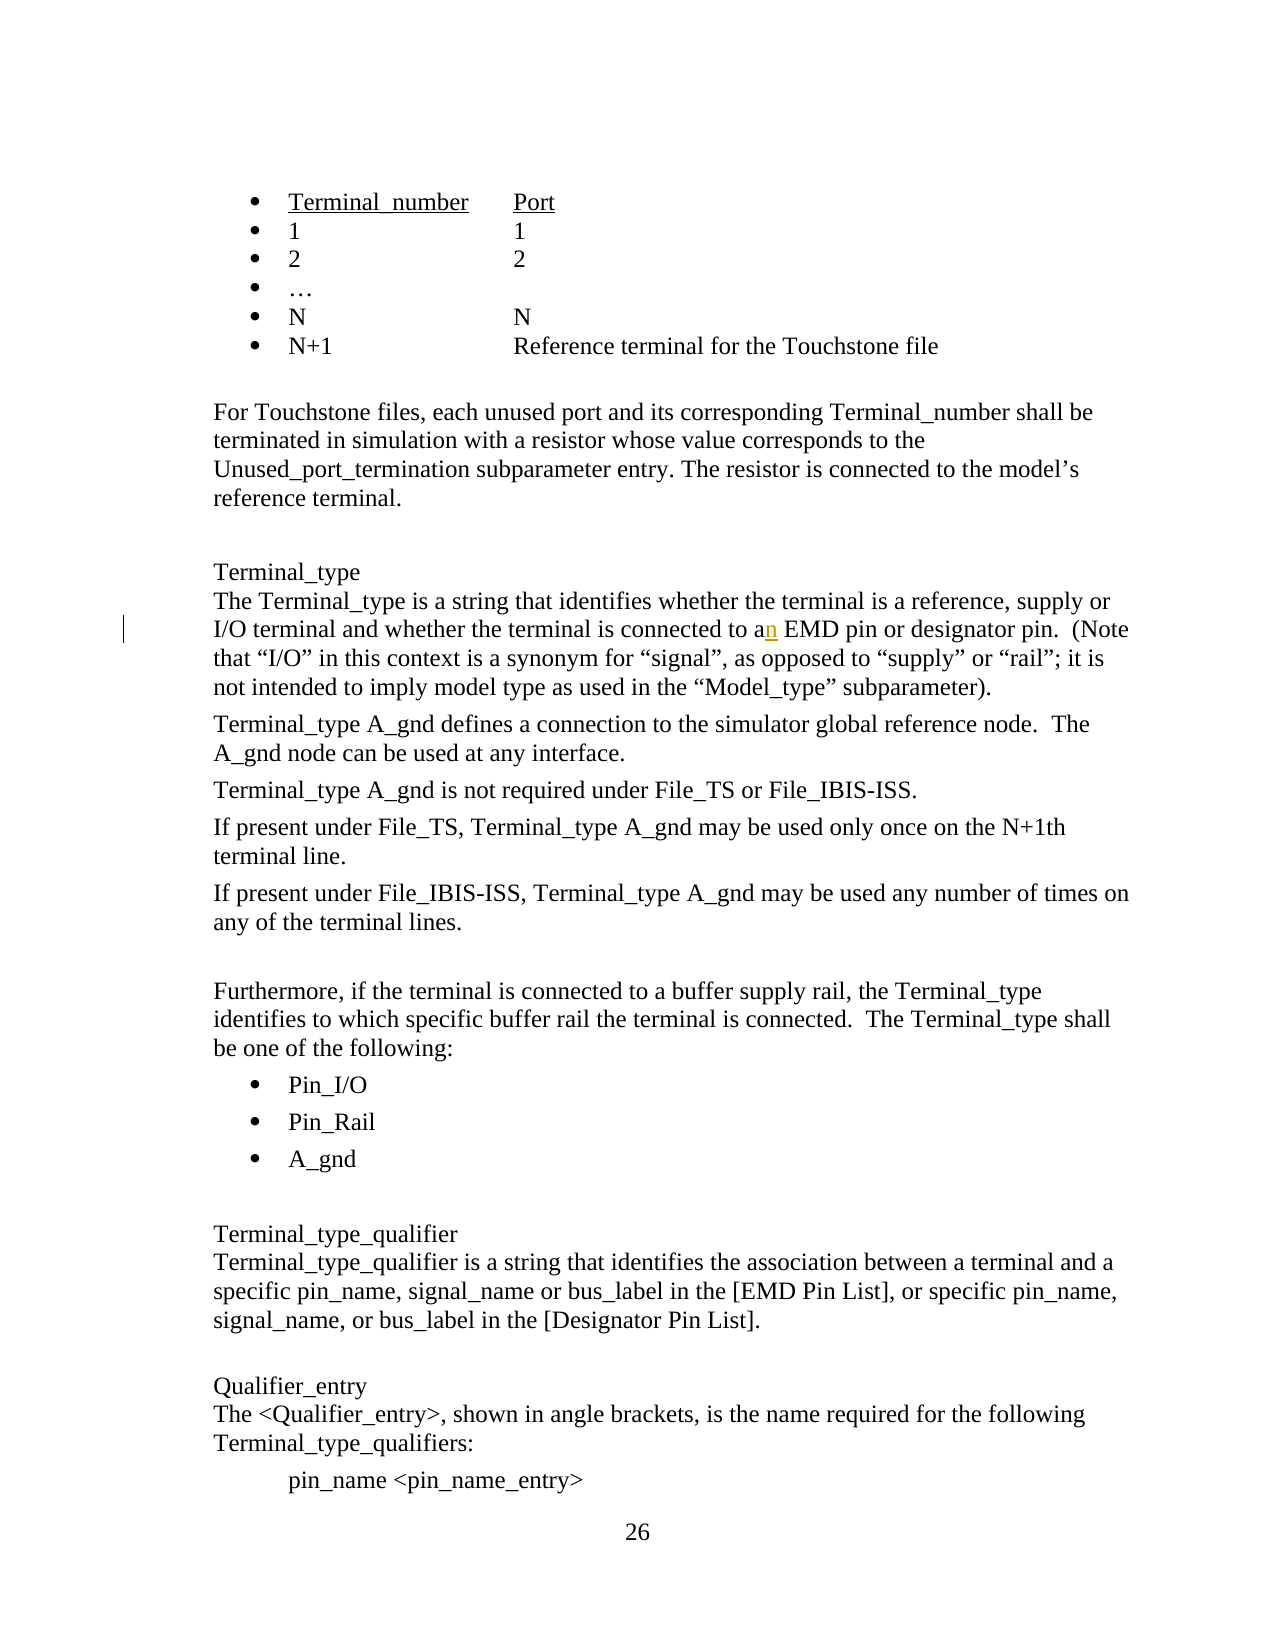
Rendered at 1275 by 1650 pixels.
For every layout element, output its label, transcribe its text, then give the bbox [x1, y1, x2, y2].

text If present under File_IBIS-ISS, Terminal_type A_gnd may be used any number of times on any of the terminal lines. [213, 878, 1137, 935]
text pin_name <pin_name_entry> [288, 1465, 1137, 1494]
text Terminal_type The Terminal_type is a string that identifies whether the terminal is a reference, supply or I/O terminal and whether the terminal is connected to a EMD pin or designator pin. (Note that “I/O” in this context is a synonym for “signal”, as opposed to “supply” or “rail”; it is not intended to imply model type as used in the “Model_type” subparameter). [213, 557, 1137, 701]
list Pin_I/O [251, 1070, 1137, 1099]
text Terminal_type A_gnd defines a connection to the simulator global reference node. The A_gnd node can be used at any interface. [213, 709, 1137, 767]
text Qualifier_entry The <Qualifier_entry>, shown in angle brackets, is the name required for the following Terminal_type_qualifiers: [213, 1371, 1137, 1457]
list N N [251, 302, 1137, 331]
list … [251, 273, 1137, 302]
text Terminal_type A_gnd is not required under File_TS or File_IBIS-ISS. [213, 775, 1137, 804]
list A_gnd [251, 1144, 1137, 1173]
list Terminal_number Port [251, 187, 1137, 216]
list 2 2 [251, 244, 1137, 273]
text If present under File_TS, Terminal_type A_gnd may be used only once on the N+1th terminal line. [213, 812, 1137, 869]
list N+1 Reference terminal for the Touchstone file [251, 331, 1137, 359]
text For Touchstone files, each unused port and its corresponding Terminal_number shall be terminated in simulation with a resistor whose value corresponds to the Unused_port_termination subparameter entry. The resistor is connected to the model’s reference terminal. [213, 397, 1137, 512]
list 1 1 [251, 216, 1137, 244]
list Pin_Rail [251, 1107, 1137, 1136]
text Terminal_type_qualifier Terminal_type_qualifier is a string that identifies the association between a terminal and a specific pin_name, signal_name or bus_label in the [EMD Pin List], or specific pin_name, signal_name, or bus_label in the [Designator Pin List]. [213, 1219, 1137, 1334]
text Furthermore, if the terminal is connected to a buffer supply rail, the Terminal_type identifies to which specific buffer rail the terminal is connected. The Terminal_type shall be one of the following: [213, 976, 1137, 1062]
